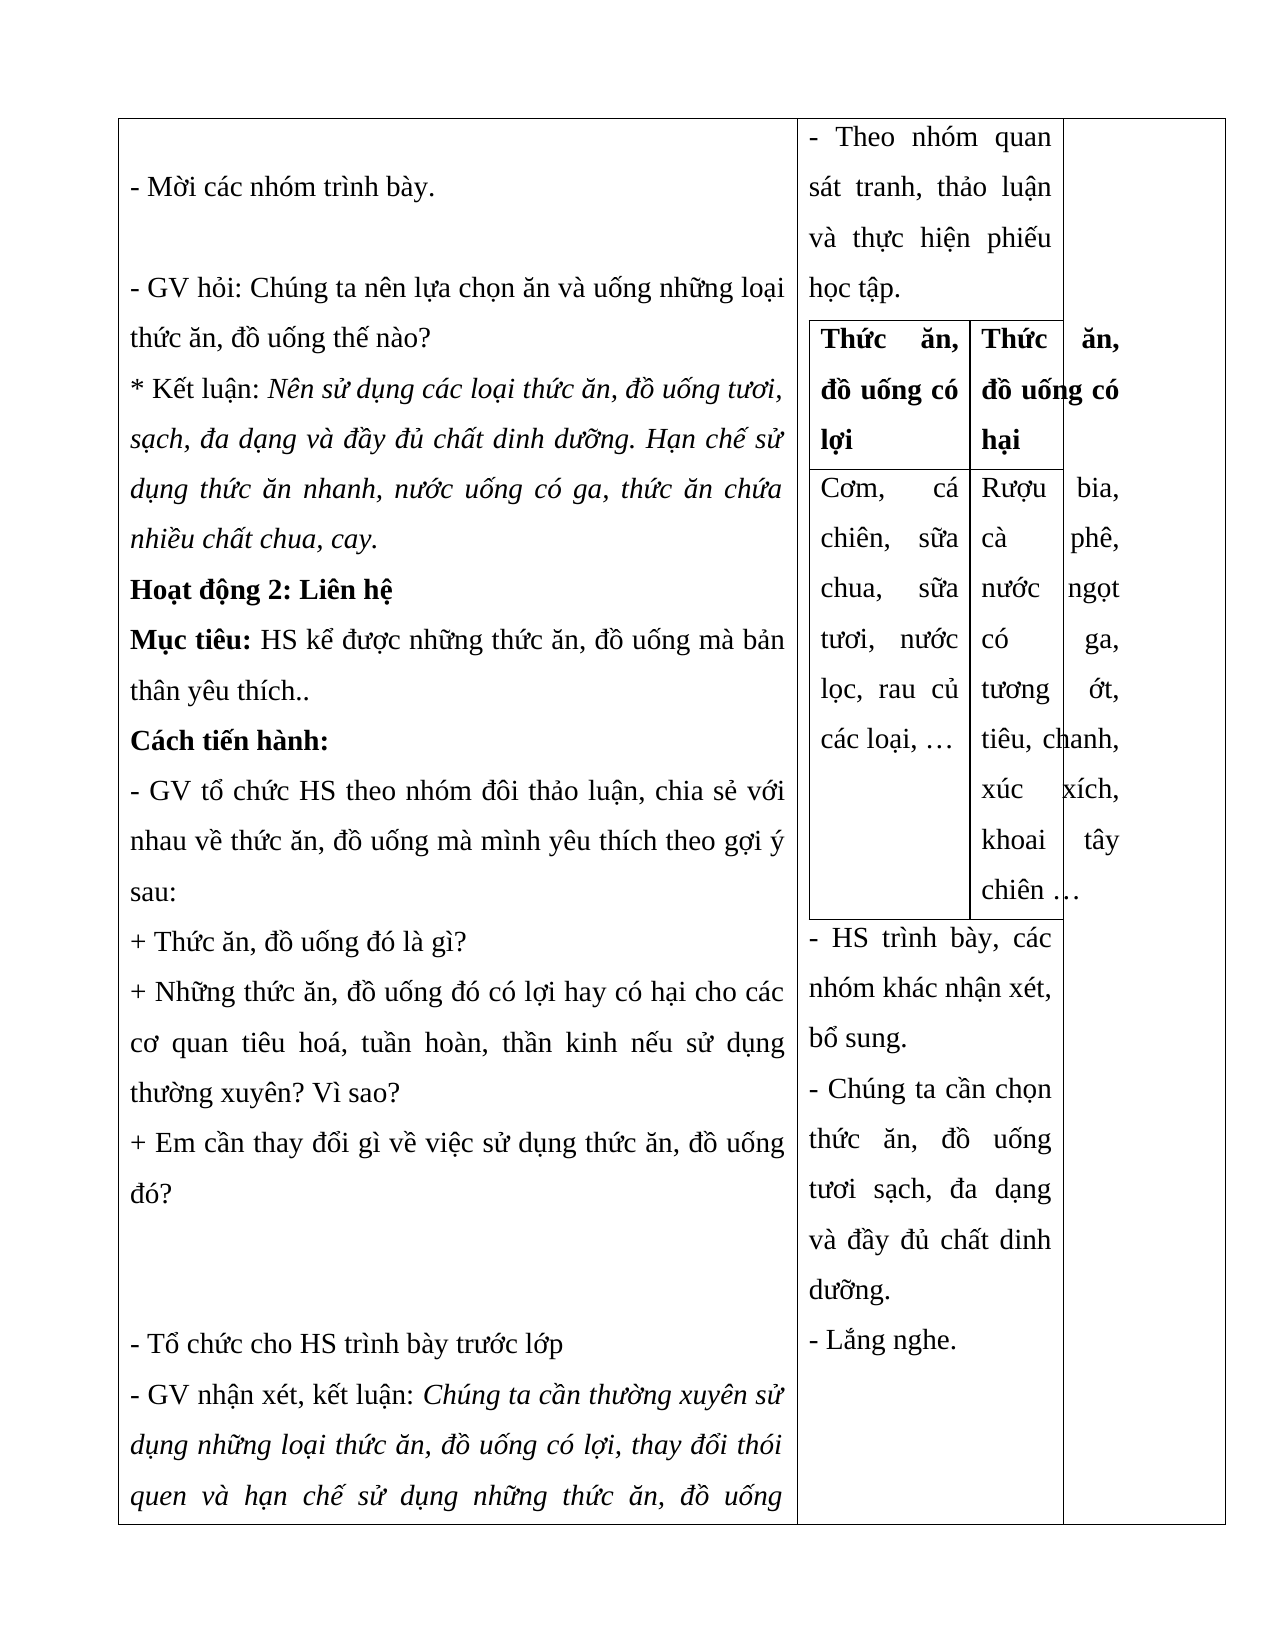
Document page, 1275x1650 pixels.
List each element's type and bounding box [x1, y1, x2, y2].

table_cell [119, 119, 797, 1524]
table_cell [1064, 119, 1225, 1524]
table_cell [798, 119, 1063, 1524]
